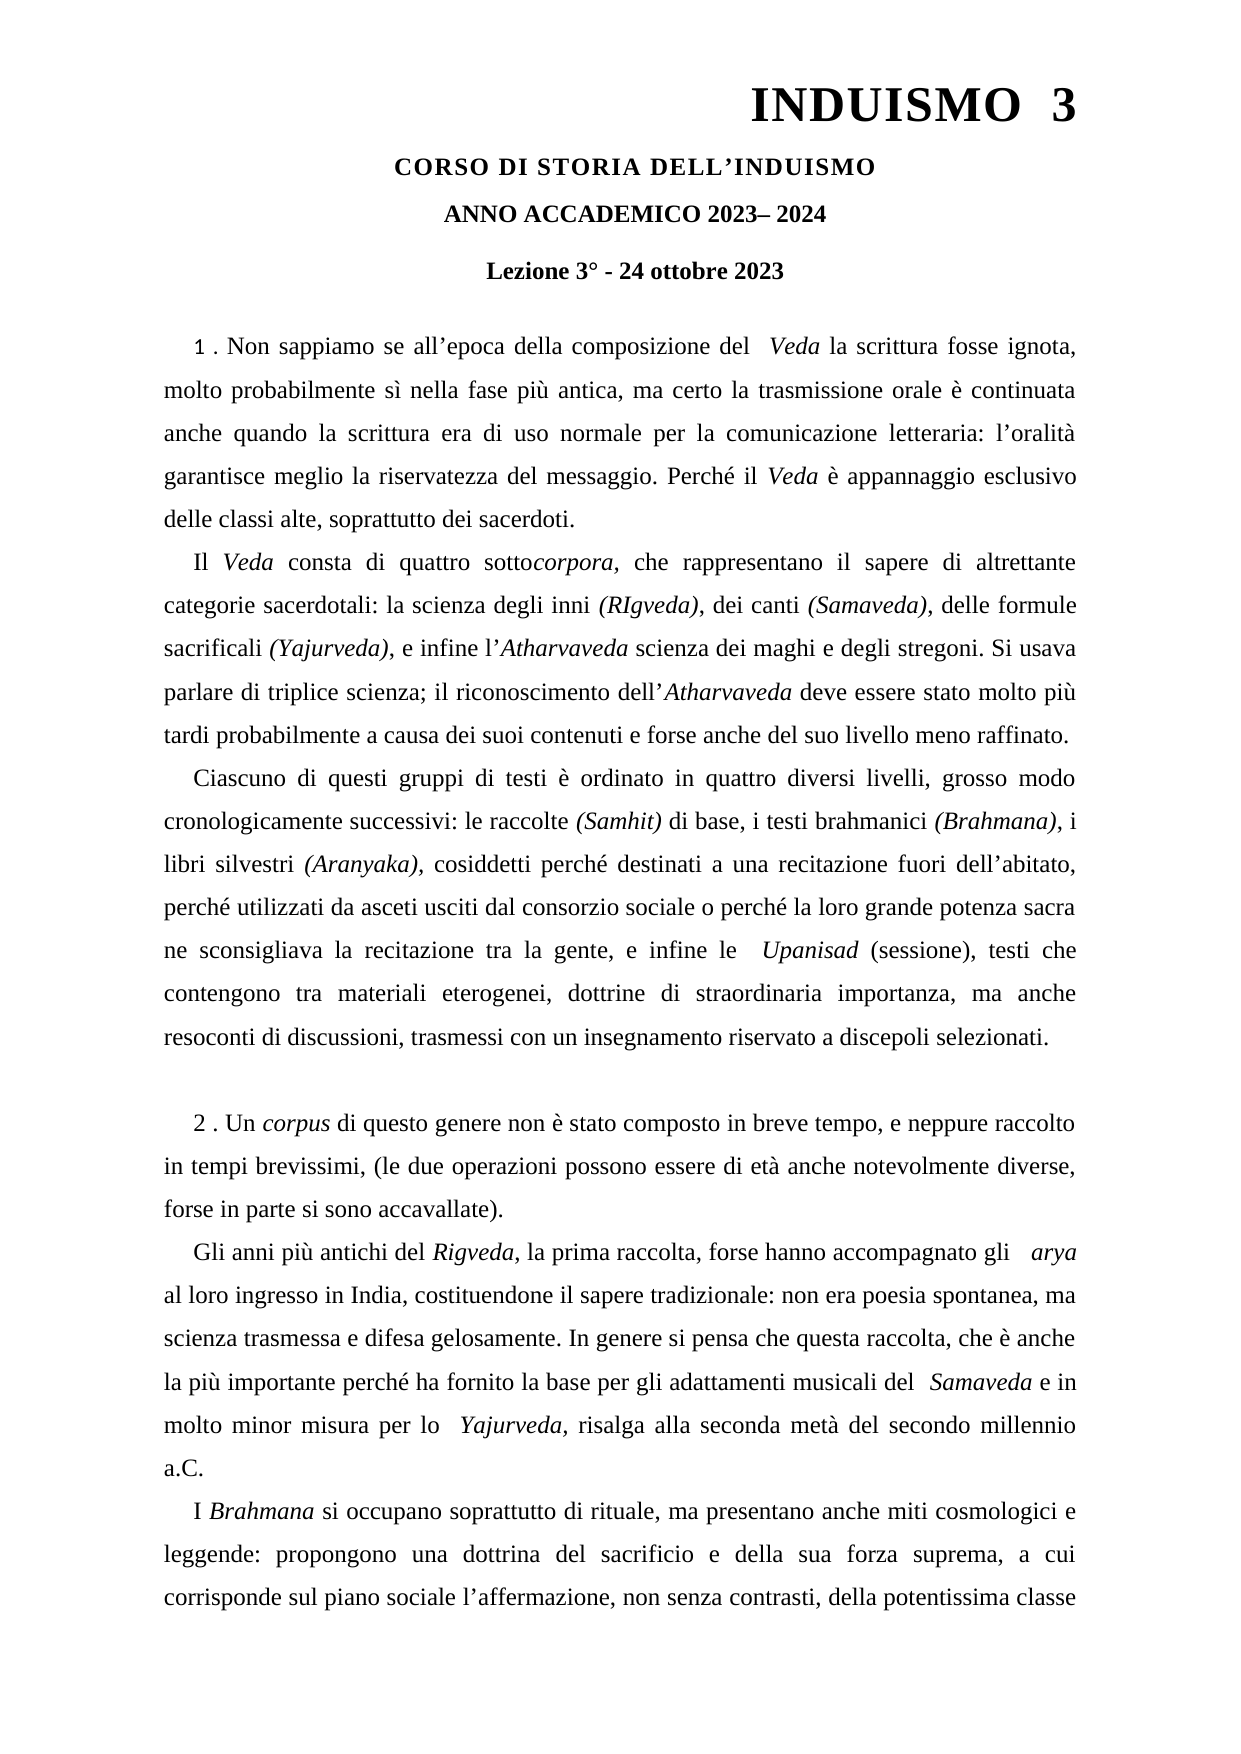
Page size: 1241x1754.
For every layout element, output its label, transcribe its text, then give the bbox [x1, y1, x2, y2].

text 2 . Un corpus di questo genere non è stato composto in breve tempo, e neppure raccolto in tempi brevissimi, (le due operazioni possono essere di età anche notevolmente diverse, forse in parte si sono accavallate). [164, 1108, 1077, 1223]
text Il Veda consta di quattro sottocorpora, che rappresentano il sapere di altrettante categorie sacerdotali: la scienza degli inni (RIgveda), dei canti (Samaveda), delle formule sacrificali (Yajurveda), e infine l’Atharvaveda scienza dei maghi e degli stregoni. Si usava parlare di triplice scienza; il riconoscimento dell’Atharvaveda deve essere stato molto più tardi probabilmente a causa dei suoi contenuti e forse anche del suo livello meno raffinato. [164, 547, 1077, 748]
text Gli anni più antichi del Rigveda, la prima raccolta, forse hanno accompagnato gli arya al loro ingresso in India, costituendone il sapere tradizionale: non era poesia spontanea, ma scienza trasmessa e difesa gelosamente. In genere si pensa che questa raccolta, che è anche la più importante perché ha fornito la base per gli adattamenti musicali del Samaveda e in molto minor misura per lo Yajurveda, risalga alla seconda metà del secondo millennio a.C. [164, 1237, 1077, 1482]
text Ciascuno di questi gruppi di testi è ordinato in quattro diversi livelli, grosso modo cronologicamente successivi: le raccolte (Samhit) di base, i testi brahmanici (Brahmana), i libri silvestri (Aranyaka), cosiddetti perché destinati a una recitazione fuori dell’abitato, perché utilizzati da asceti usciti dal consorzio sociale o perché la loro grande potenza sacra ne sconsigliava la recitazione tra la gente, e infine le Upanisad (sessione), testi che contengono tra materiali eterogenei, dottrine di straordinaria importanza, ma anche resoconti di discussioni, trasmessi con un insegnamento riservato a discepoli selezionati. [164, 763, 1077, 1050]
subtitle Lezione 3° - 24 ottobre 2023 [164, 256, 1077, 285]
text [164, 1496, 1077, 1611]
text 1 . Non sappiamo se all’epoca della composizione del Veda la scrittura fosse ignota, molto probabilmente sì nella fase più antica, ma certo la trasmissione orale è continuata anche quando la scrittura era di uso normale per la comunicazione letteraria: l’oralità garantisce meglio la riservatezza del messaggio. Perché il Veda è appannaggio esclusivo delle classi alte, soprattutto dei sacerdoti. [164, 331, 1077, 533]
subtitle CORSO DI STORIA DELL’INDUISMO [164, 152, 1077, 181]
subtitle INDUISMO 3 [164, 75, 1077, 132]
subtitle ANNO ACCADEMICO 2023– 2024 [164, 199, 1077, 227]
